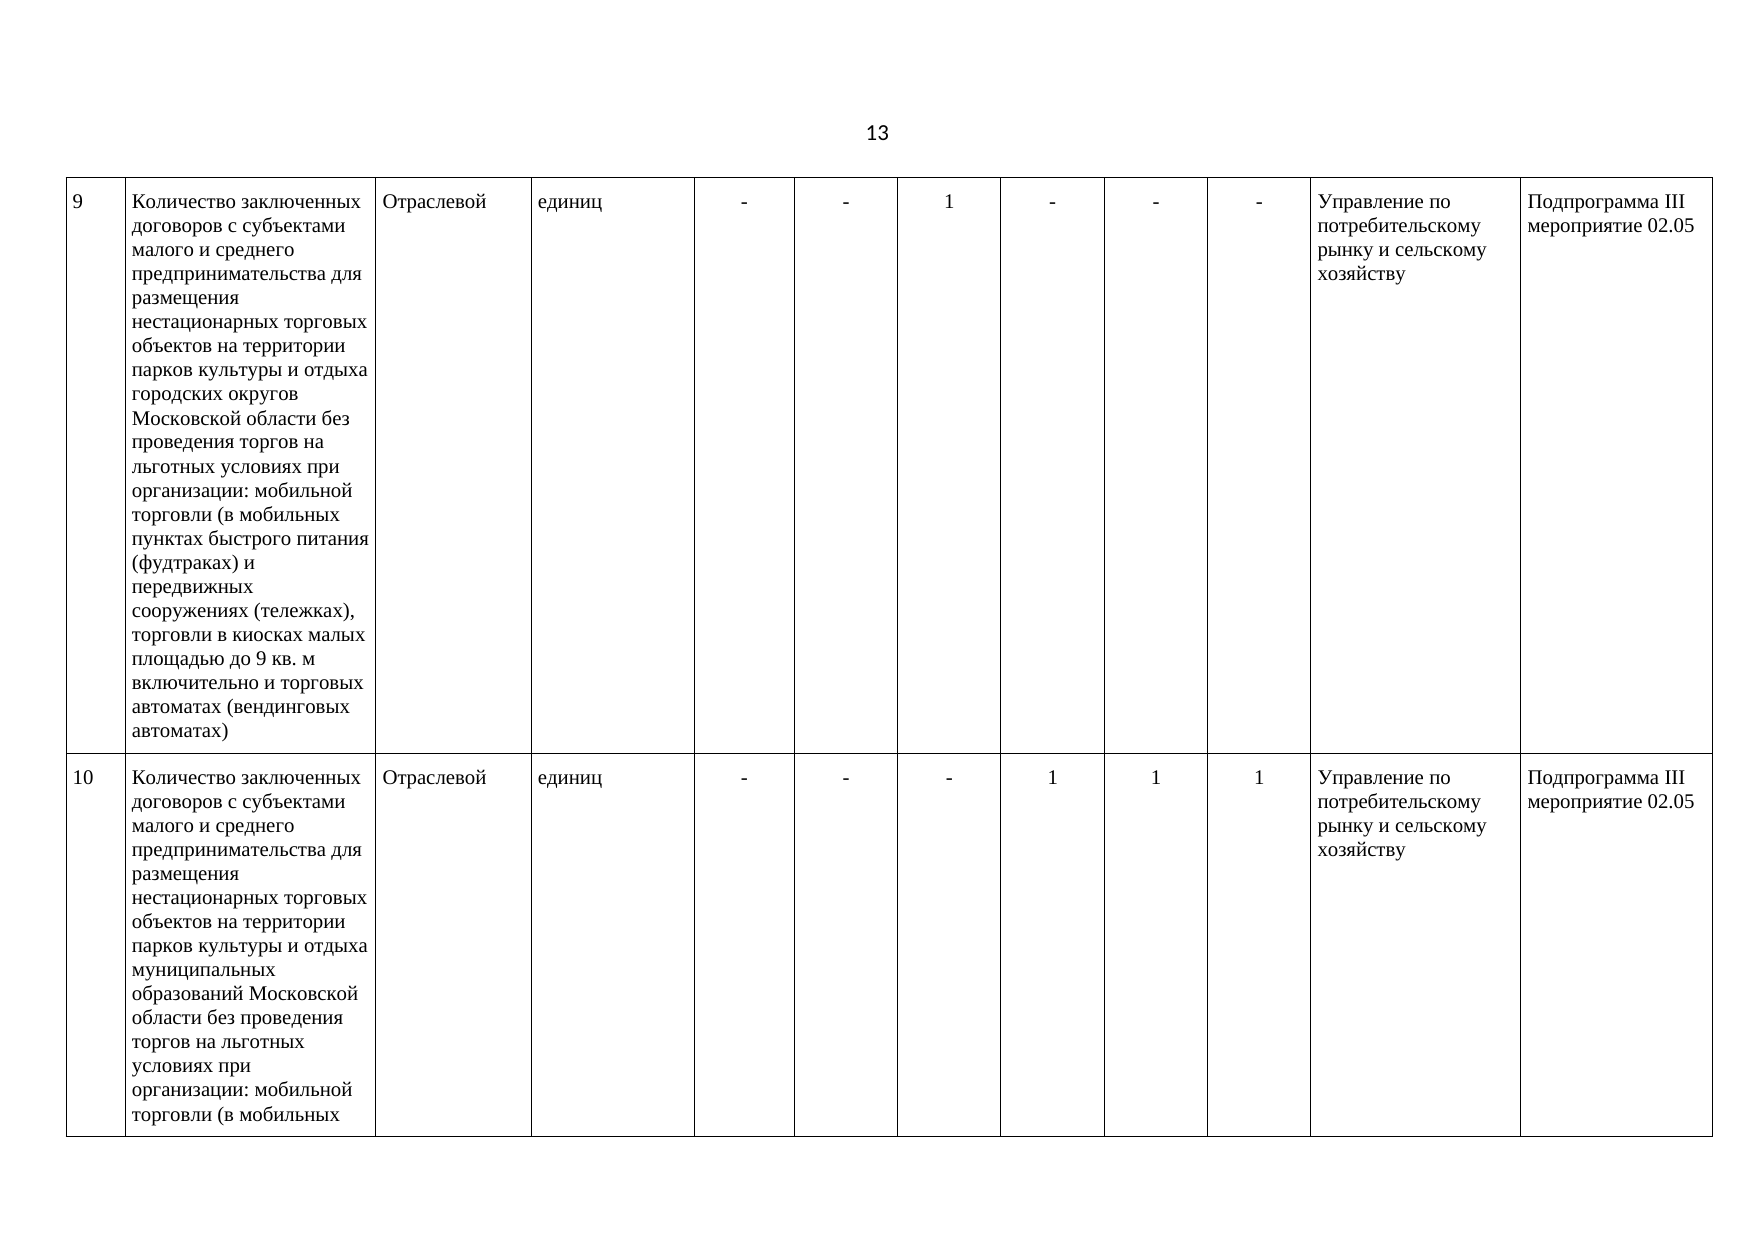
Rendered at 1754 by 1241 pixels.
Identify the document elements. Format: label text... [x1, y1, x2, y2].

table_cell Подпрограмма III мероприятие 02.05 [1521, 178, 1712, 753]
table_cell единиц [532, 178, 694, 753]
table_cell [1311, 754, 1520, 1136]
table_cell - [898, 754, 1000, 1136]
table_cell 1 [898, 178, 1000, 753]
table_cell 1 [1208, 754, 1310, 1136]
table_cell Отраслевой [376, 754, 531, 1136]
table_cell 1 [1105, 754, 1207, 1136]
table_cell - [1105, 178, 1207, 753]
table_cell - [795, 754, 897, 1136]
table_cell Управление по потребительскому рынку и сельскому хозяйству [1311, 178, 1520, 753]
table_cell - [795, 178, 897, 753]
table_cell 9 [67, 178, 125, 753]
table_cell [126, 754, 375, 1136]
table_cell - [695, 754, 794, 1136]
table_cell Количество заключенных договоров с субъектами малого и среднего предпринимательства для размещения нестационарных торговых объектов на территории парков культуры и отдыха городских округов Московской области без проведения торгов на льготных условиях при организации: мобильной торговли (в мобильных пунктах быстрого питания (фудтраках) и передвижных сооружениях (тележках), торговли в киосках малых площадью до 9 кв. м включительно и торговых автоматах (вендинговых автоматах) [126, 178, 375, 753]
table_cell Отраслевой [376, 178, 531, 753]
table_cell единиц [532, 754, 694, 1136]
table_cell 1 [1001, 754, 1104, 1136]
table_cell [1521, 754, 1712, 1136]
table_cell - [1001, 178, 1104, 753]
table_cell - [695, 178, 794, 753]
table_cell 10 [67, 754, 125, 1136]
table_cell - [1208, 178, 1310, 753]
